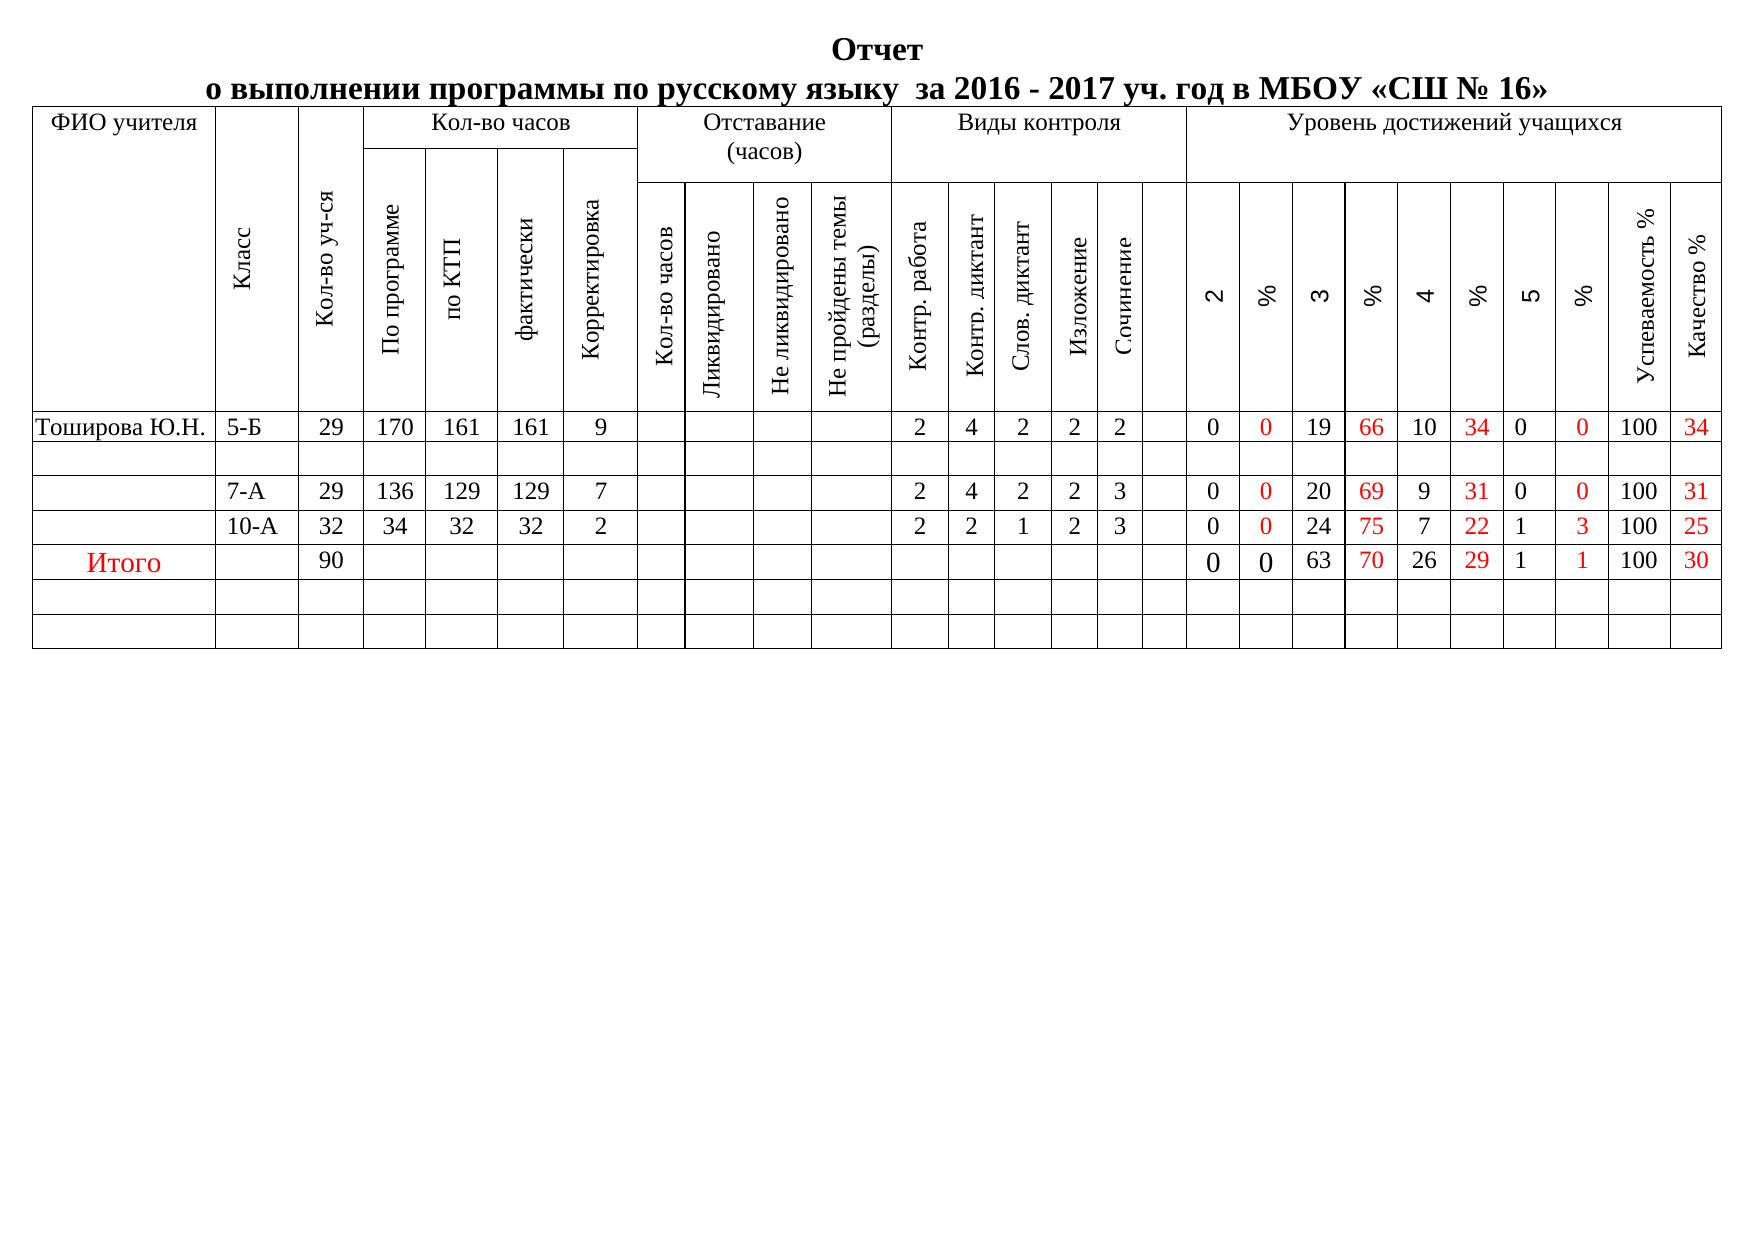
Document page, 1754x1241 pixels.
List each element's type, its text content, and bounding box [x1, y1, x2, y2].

table_cell 3 [1098, 511, 1142, 544]
table_cell [638, 580, 684, 613]
table_cell [1398, 580, 1450, 613]
table_cell [754, 442, 811, 475]
table_cell [754, 545, 811, 579]
table_cell [564, 545, 637, 579]
table_cell [1556, 615, 1608, 648]
table_cell 29 [299, 412, 363, 441]
table_cell 0 [1504, 412, 1555, 441]
table_cell 0 [1240, 476, 1292, 510]
table_cell [1098, 545, 1142, 579]
table_cell 1 [995, 511, 1051, 544]
table_cell 0 [1187, 412, 1239, 441]
table_cell [892, 442, 948, 475]
table_cell [426, 545, 497, 579]
table_cell [686, 615, 753, 648]
table_cell [812, 412, 891, 441]
table_cell Контр. работа [892, 183, 948, 411]
table_cell 4 [1398, 183, 1450, 411]
table_cell 100 [1609, 511, 1670, 544]
table_cell [754, 412, 811, 441]
table_cell 2 [1187, 183, 1239, 411]
table_cell фактически [498, 149, 563, 411]
table_cell [1398, 615, 1450, 648]
table_cell [949, 545, 994, 579]
table_cell [498, 615, 563, 648]
table_cell 26 [1398, 545, 1450, 579]
table_cell [1609, 442, 1670, 475]
table_cell [1504, 615, 1555, 648]
table_cell [1671, 615, 1721, 648]
table_cell [1098, 580, 1142, 613]
table_cell Ликвидировано [686, 183, 753, 411]
table_cell 9 [564, 412, 637, 441]
table_cell [754, 580, 811, 613]
table_cell [1609, 615, 1670, 648]
table_cell [949, 615, 994, 648]
table_cell 2 [1052, 511, 1097, 544]
table_cell [1240, 442, 1292, 475]
table_cell 2 [1052, 476, 1097, 510]
table_cell [564, 442, 637, 475]
table_cell 66 [1346, 412, 1397, 441]
table_cell 24 [1293, 511, 1344, 544]
table_cell 20 [1293, 476, 1344, 510]
table_cell [1398, 442, 1450, 475]
table_cell [1052, 545, 1097, 579]
table_cell [1346, 442, 1397, 475]
table_cell 0 [1240, 545, 1292, 579]
table_cell % [1556, 183, 1608, 411]
table_cell [364, 615, 425, 648]
table_cell 31 [1671, 476, 1721, 510]
table_cell 32 [498, 511, 563, 544]
table_cell [1052, 442, 1097, 475]
table_cell [299, 442, 363, 475]
table_cell 30 [1671, 545, 1721, 579]
table_cell [364, 545, 425, 579]
table_cell 69 [1346, 476, 1397, 510]
table_cell [686, 511, 753, 544]
table_cell [498, 442, 563, 475]
table_cell Корректировка [564, 149, 637, 411]
table_cell [686, 442, 753, 475]
table_cell [426, 580, 497, 613]
table_cell 129 [498, 476, 563, 510]
table_cell 0 [1187, 476, 1239, 510]
table_cell Качество % [1671, 183, 1721, 411]
table_cell [1098, 442, 1142, 475]
table_cell [426, 615, 497, 648]
table_header Кол-во часов [364, 107, 637, 148]
table_cell 10-А [216, 511, 298, 544]
table_header Виды контроля [892, 107, 1186, 182]
table_cell [1187, 580, 1239, 613]
table_cell [216, 545, 298, 579]
table_cell [1293, 442, 1344, 475]
table_cell [638, 511, 684, 544]
table_cell [33, 511, 215, 544]
table_cell 90 [299, 545, 363, 579]
table_cell 19 [1293, 412, 1344, 441]
table_cell Успеваемость % [1609, 183, 1670, 411]
table_cell [812, 580, 891, 613]
table_header Кол-во уч-ся [299, 107, 363, 411]
table_cell [949, 442, 994, 475]
table_cell [892, 545, 948, 579]
table_cell [1504, 442, 1555, 475]
table_cell [33, 615, 215, 648]
table_cell % [1346, 183, 1397, 411]
table_cell 31 [1451, 476, 1503, 510]
table_cell 2 [995, 476, 1051, 510]
table_cell 0 [1556, 412, 1608, 441]
table_cell 7-А [216, 476, 298, 510]
table_cell 9 [1398, 476, 1450, 510]
table_cell 161 [426, 412, 497, 441]
table_cell 34 [1451, 412, 1503, 441]
table_cell [1143, 545, 1186, 579]
table_cell [1451, 580, 1503, 613]
table_cell 161 [498, 412, 563, 441]
table_cell [1143, 511, 1186, 544]
table_cell % [1451, 183, 1503, 411]
table_cell 100 [1609, 545, 1670, 579]
table_cell [638, 442, 684, 475]
table_cell 29 [1451, 545, 1503, 579]
table_cell 4 [949, 476, 994, 510]
table_cell [1187, 615, 1239, 648]
table_cell [1346, 615, 1397, 648]
table_cell [1556, 442, 1608, 475]
table_cell [33, 476, 215, 510]
table_cell 0 [1187, 511, 1239, 544]
table_cell [1143, 580, 1186, 613]
table_cell 32 [426, 511, 497, 544]
table_cell 32 [299, 511, 363, 544]
table_cell 2 [892, 511, 948, 544]
table_cell [638, 476, 684, 510]
table_cell [812, 511, 891, 544]
table_cell 3 [1293, 183, 1344, 411]
table_cell 100 [1609, 476, 1670, 510]
table_cell % [1240, 183, 1292, 411]
table_cell [498, 545, 563, 579]
table_cell [892, 615, 948, 648]
table_cell [299, 580, 363, 613]
table_cell По программе [364, 149, 425, 411]
table_cell 1 [1504, 511, 1555, 544]
table_cell [812, 476, 891, 510]
table_cell 4 [949, 412, 994, 441]
table_cell Не ликвидировано [754, 183, 811, 411]
table_cell [564, 615, 637, 648]
table_cell Тоширова Ю.Н. [33, 412, 215, 441]
table_cell [686, 412, 753, 441]
table_cell 0 [1504, 476, 1555, 510]
table_cell 29 [299, 476, 363, 510]
table_cell 22 [1451, 511, 1503, 544]
table_cell [638, 615, 684, 648]
table_cell [754, 476, 811, 510]
table_cell [1609, 580, 1670, 613]
table_cell 1 [1504, 545, 1555, 579]
table_cell по КТП [426, 149, 497, 411]
table_cell 2 [1098, 412, 1142, 441]
table_cell [949, 580, 994, 613]
table_cell Сочинение [1098, 183, 1142, 411]
table_cell [1143, 412, 1186, 441]
table_cell [1671, 442, 1721, 475]
table_header Отставание (часов) [638, 107, 891, 182]
table_cell 100 [1609, 412, 1670, 441]
table_cell [812, 442, 891, 475]
table_cell Не пройдены темы (разделы) [812, 183, 891, 411]
table_cell Изложение [1052, 183, 1097, 411]
table_cell [1556, 580, 1608, 613]
table_cell 2 [564, 511, 637, 544]
table_cell [1451, 442, 1503, 475]
table_cell [638, 412, 684, 441]
table_cell [995, 580, 1051, 613]
table_cell Кол-во часов [638, 183, 684, 411]
table_cell 0 [1556, 476, 1608, 510]
table_cell [1052, 615, 1097, 648]
table_cell [1671, 580, 1721, 613]
table_cell Слов. диктант [995, 183, 1051, 411]
table_cell 5 [1504, 183, 1555, 411]
table_cell Контр. диктант д [949, 183, 994, 411]
table_cell [1240, 580, 1292, 613]
table_cell [1240, 615, 1292, 648]
table_cell [364, 580, 425, 613]
table_cell [1504, 580, 1555, 613]
table_cell [564, 580, 637, 613]
table_cell [1143, 615, 1186, 648]
table_cell [299, 615, 363, 648]
table_cell [498, 580, 563, 613]
table_cell 2 [892, 412, 948, 441]
table_cell [1052, 580, 1097, 613]
table_cell [364, 442, 425, 475]
table_cell [754, 511, 811, 544]
table_cell [754, 615, 811, 648]
table_cell [892, 580, 948, 613]
table_cell 10 [1398, 412, 1450, 441]
table_cell 5-Б [216, 412, 298, 441]
table_cell [686, 476, 753, 510]
table_cell 170 [364, 412, 425, 441]
table_cell 2 [949, 511, 994, 544]
table_cell [216, 442, 298, 475]
table_cell Итого [33, 545, 215, 579]
table_cell [995, 442, 1051, 475]
table_cell 136 [364, 476, 425, 510]
table_cell 63 [1293, 545, 1344, 579]
table_header Класс [216, 107, 298, 411]
table_cell [686, 580, 753, 613]
table_cell 7 [1398, 511, 1450, 544]
table_cell [33, 580, 215, 613]
table_cell [1187, 442, 1239, 475]
text о выполнении программы по русскому языку за 2016 - 2017 уч. год в МБОУ «СШ № 16» [118, 68, 1636, 106]
table_cell 25 [1671, 511, 1721, 544]
table_cell [1293, 615, 1344, 648]
table_cell 0 [1240, 511, 1292, 544]
table_cell 2 [1052, 412, 1097, 441]
table_cell 2 [892, 476, 948, 510]
table_cell [1098, 615, 1142, 648]
table_cell 7 [564, 476, 637, 510]
table_cell 2 [995, 412, 1051, 441]
table_cell [426, 442, 497, 475]
table_cell [1293, 580, 1344, 613]
table_cell [1143, 183, 1186, 411]
table_cell [638, 545, 684, 579]
table_cell 70 [1346, 545, 1397, 579]
table_cell [216, 580, 298, 613]
table_cell 34 [1671, 412, 1721, 441]
table_cell [1143, 442, 1186, 475]
table_cell [995, 545, 1051, 579]
table_cell [216, 615, 298, 648]
table_cell [812, 545, 891, 579]
table_cell [995, 615, 1051, 648]
table_cell 3 [1556, 511, 1608, 544]
table_header ФИО учителя [33, 107, 215, 411]
table_cell [1346, 580, 1397, 613]
text Отчет [118, 29, 1636, 68]
table_cell 0 [1240, 412, 1292, 441]
table_cell [33, 442, 215, 475]
table_header Уровень достижений учащихся [1187, 107, 1721, 182]
table_cell [1143, 476, 1186, 510]
table_cell [812, 615, 891, 648]
table_cell [686, 545, 753, 579]
table_cell 129 [426, 476, 497, 510]
table_cell 3 [1098, 476, 1142, 510]
table_cell [1451, 615, 1503, 648]
table_cell 75 [1346, 511, 1397, 544]
table_cell 1 [1556, 545, 1608, 579]
table_cell 0 [1187, 545, 1239, 579]
table_cell 34 [364, 511, 425, 544]
